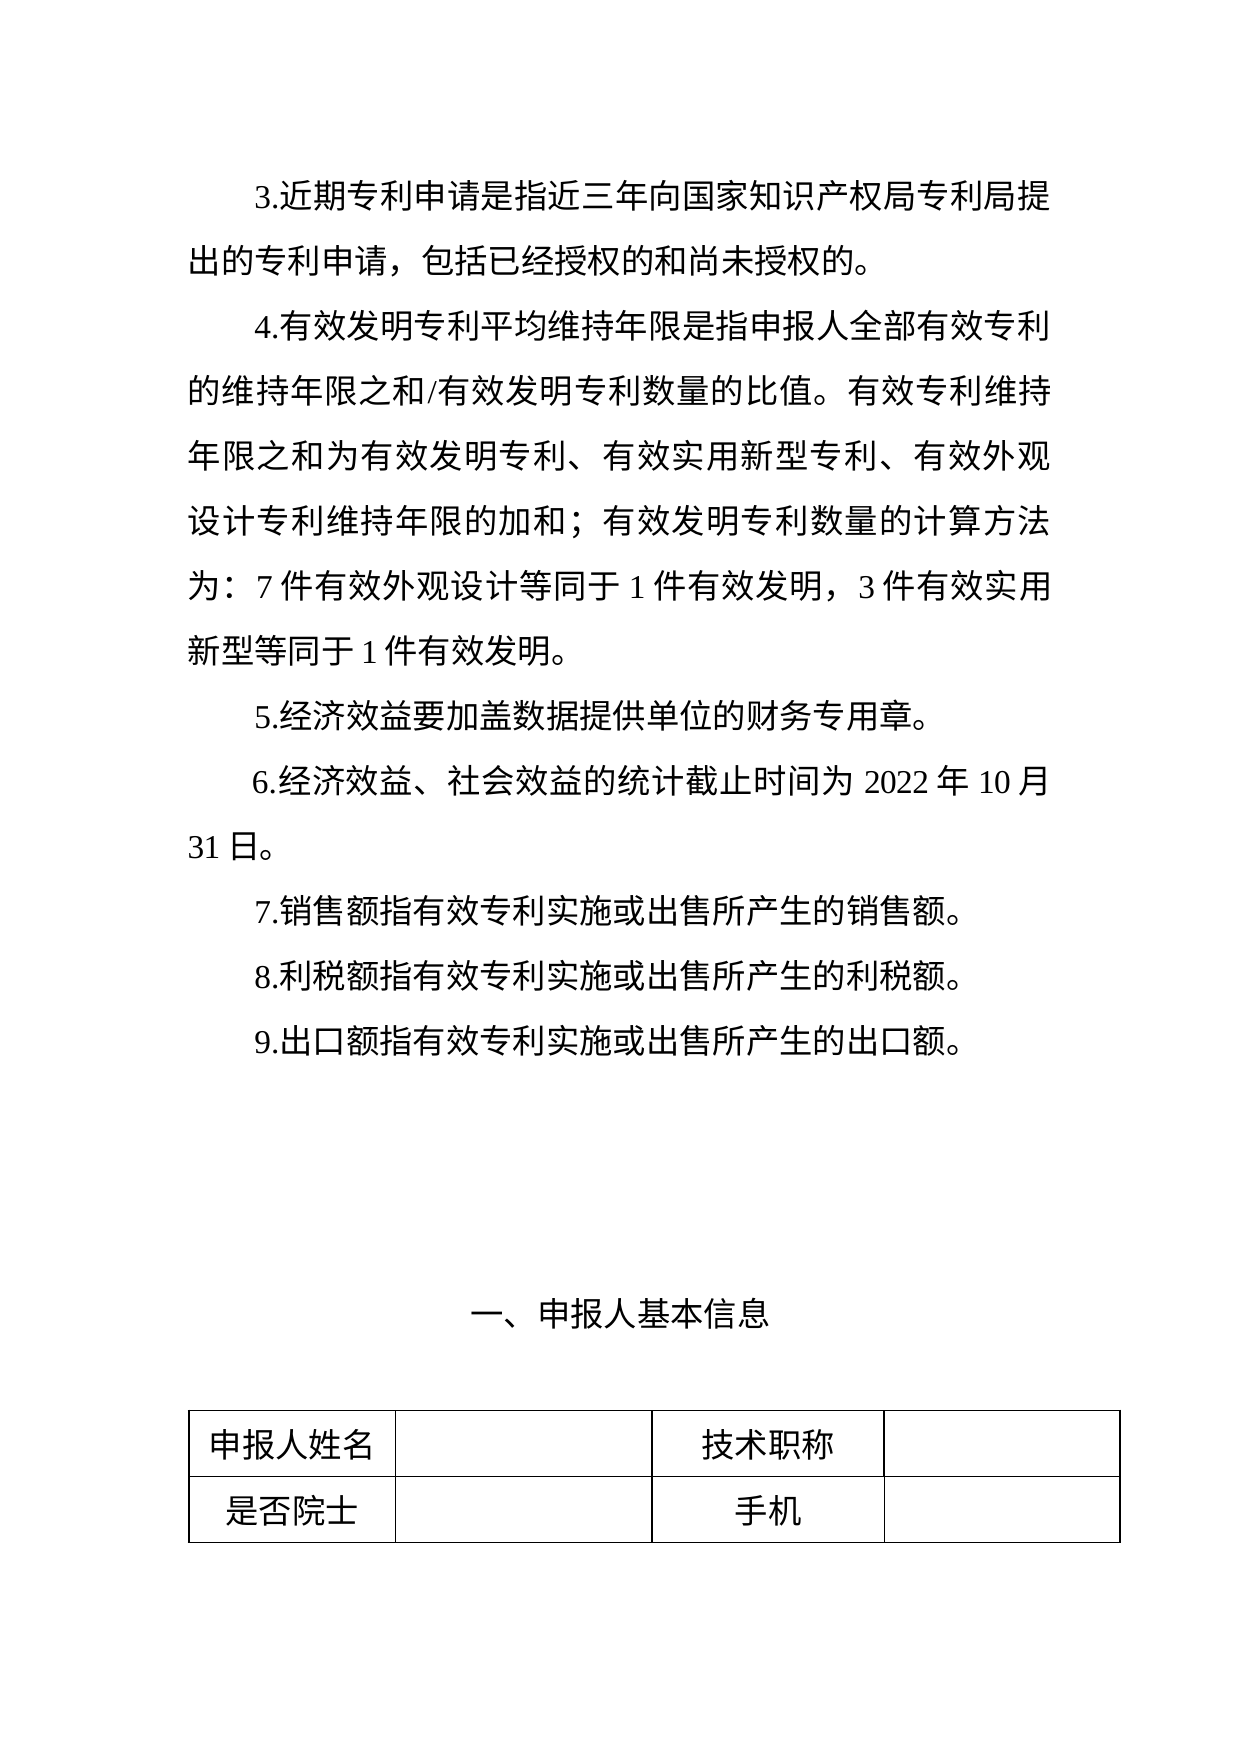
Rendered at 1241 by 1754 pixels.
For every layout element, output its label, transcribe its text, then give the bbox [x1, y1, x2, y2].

table_header [396, 1411, 651, 1476]
text 3.近期专利申请是指近三年向国家知识产权局专利局提出的专利申请，包括已经授权的和尚未授权的。 [187, 162, 1053, 292]
table_cell 是否院士 [190, 1477, 395, 1542]
text 6.经济效益、社会效益的统计截止时间为2022年10月31日。 [187, 747, 1053, 877]
table_cell [396, 1477, 651, 1542]
text 9.出口额指有效专利实施或出售所产生的出口额。 [187, 1007, 1053, 1072]
text 一、申报人基本信息 [187, 1279, 1053, 1344]
text 4.有效发明专利平均维持年限是指申报人全部有效专利的维持年限之和/有效发明专利数量的比值。有效专利维持年限之和为有效发明专利、有效实用新型专利、有效外观设计专利维持年限的加和；有效发明专利数量的计算方法为：7件有效外观设计等同于1件有效发明，3件有效实用新型等同于1件有效发明。 [187, 292, 1053, 682]
table_cell 手机 [653, 1477, 884, 1542]
table_header 申报人姓名 [190, 1411, 395, 1476]
table_header 技术职称 [653, 1411, 883, 1476]
table_header [885, 1411, 1119, 1476]
text 7.销售额指有效专利实施或出售所产生的销售额。 [187, 877, 1053, 942]
text 5.经济效益要加盖数据提供单位的财务专用章。 [187, 682, 1053, 747]
table_cell [885, 1477, 1119, 1542]
text 8.利税额指有效专利实施或出售所产生的利税额。 [187, 942, 1053, 1007]
